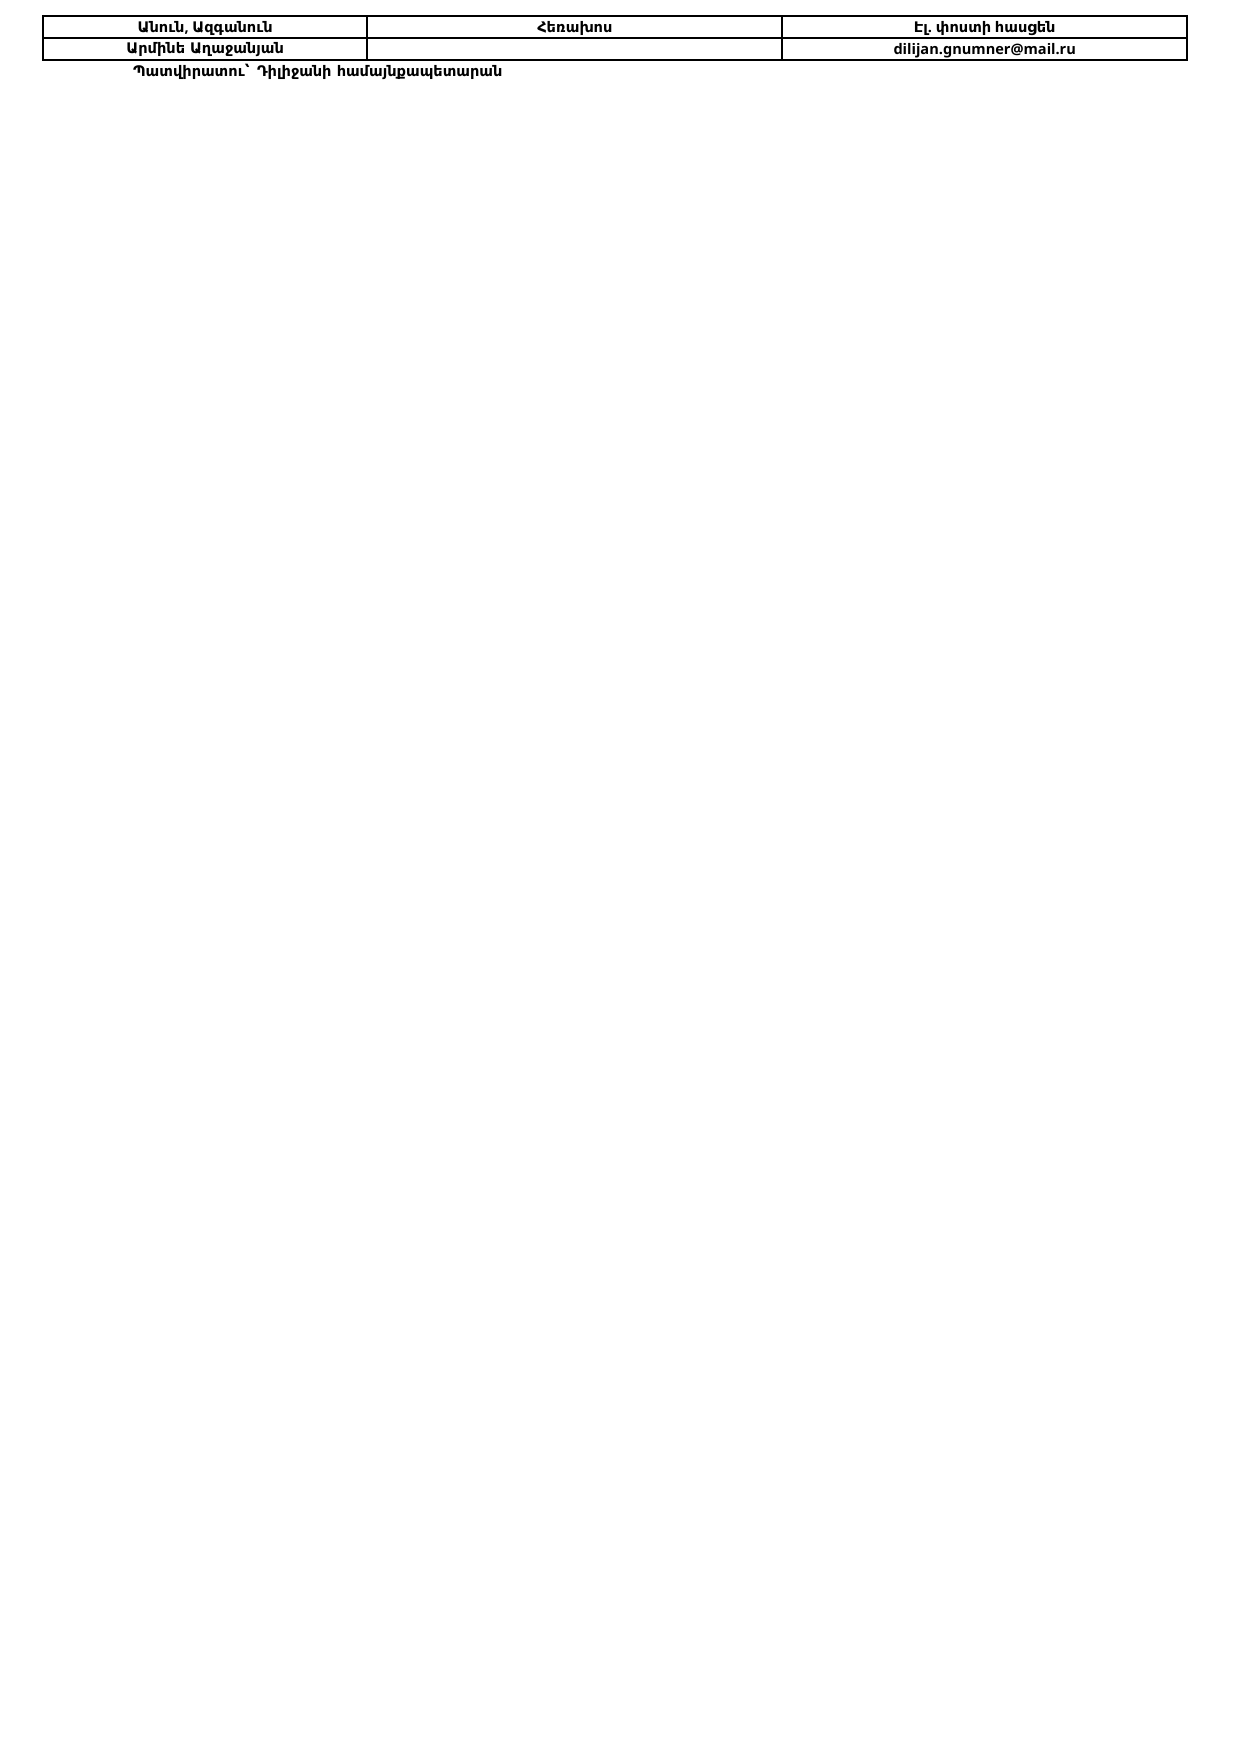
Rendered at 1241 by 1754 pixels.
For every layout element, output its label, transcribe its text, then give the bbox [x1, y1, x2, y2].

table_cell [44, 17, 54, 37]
table_cell [368, 39, 781, 59]
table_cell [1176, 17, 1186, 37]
table_cell dilijan.gnumner@mail.ru [783, 39, 1186, 59]
table_cell Արմինե Աղաջանյան [44, 39, 366, 59]
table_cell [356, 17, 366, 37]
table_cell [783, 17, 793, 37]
text Պատվիրատու՝ Դիլիջանի համայնքապետարան [59, 61, 1211, 81]
